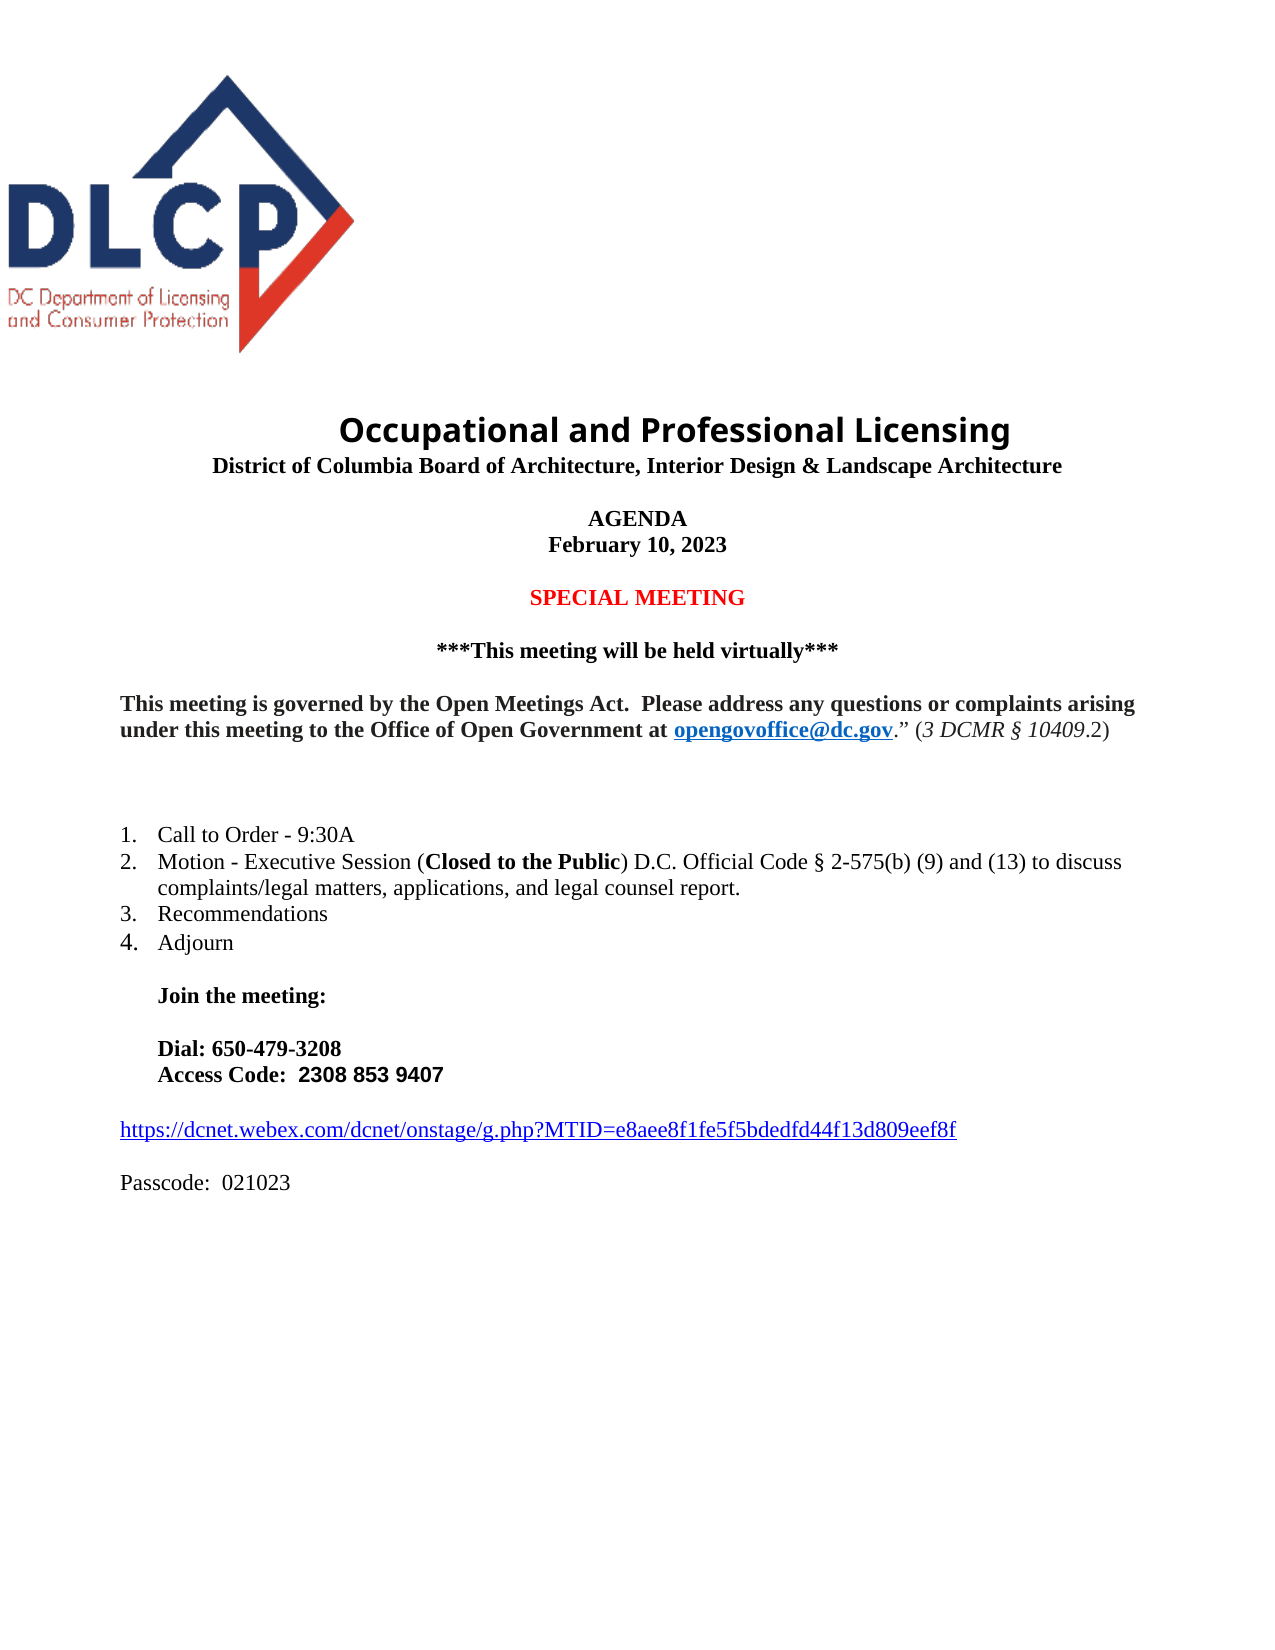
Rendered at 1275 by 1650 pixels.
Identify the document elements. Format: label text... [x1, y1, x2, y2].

picture [0, 56, 375, 373]
text February 10, 2023 [120, 531, 1155, 558]
text Passcode: 021023 [120, 1169, 1155, 1195]
text This meeting is governed by the Open Meetings Act. Please address any questions or complaints arising under this meeting to the Office of Open Government at opengovoffice@dc.gov.” (3 DCMR § 10409.2) [120, 689, 1155, 742]
list Occupational and Professional Licensing [195, 407, 1155, 452]
list Motion - Executive Session (Closed to the Public) D.C. Official Code § 2-575(b) (9) and (13) to discuss complaints/legal matters, applications, and legal counsel report. [120, 848, 1155, 900]
text District of Columbia Board of Architecture, Interior Design & Landscape Architecture [120, 452, 1155, 479]
list Dial: 650-479-3208 [157, 1034, 1155, 1061]
list Call to Order - 9:30A [120, 821, 1155, 848]
list Access Code: 2308 853 9407 [157, 1061, 1155, 1087]
list Adjourn [120, 927, 1155, 956]
text AGENDA [120, 505, 1155, 531]
list Join the meeting: [157, 982, 1155, 1008]
text ***This meeting will be held virtually*** [105, 637, 1170, 663]
text SPECIAL MEETING [120, 584, 1155, 611]
text https://dcnet.webex.com/dcnet/onstage/g.php?MTID=e8aee8f1fe5f5bdedfd44f13d809eef8f [120, 1116, 1155, 1142]
list Recommendations [120, 900, 1155, 927]
